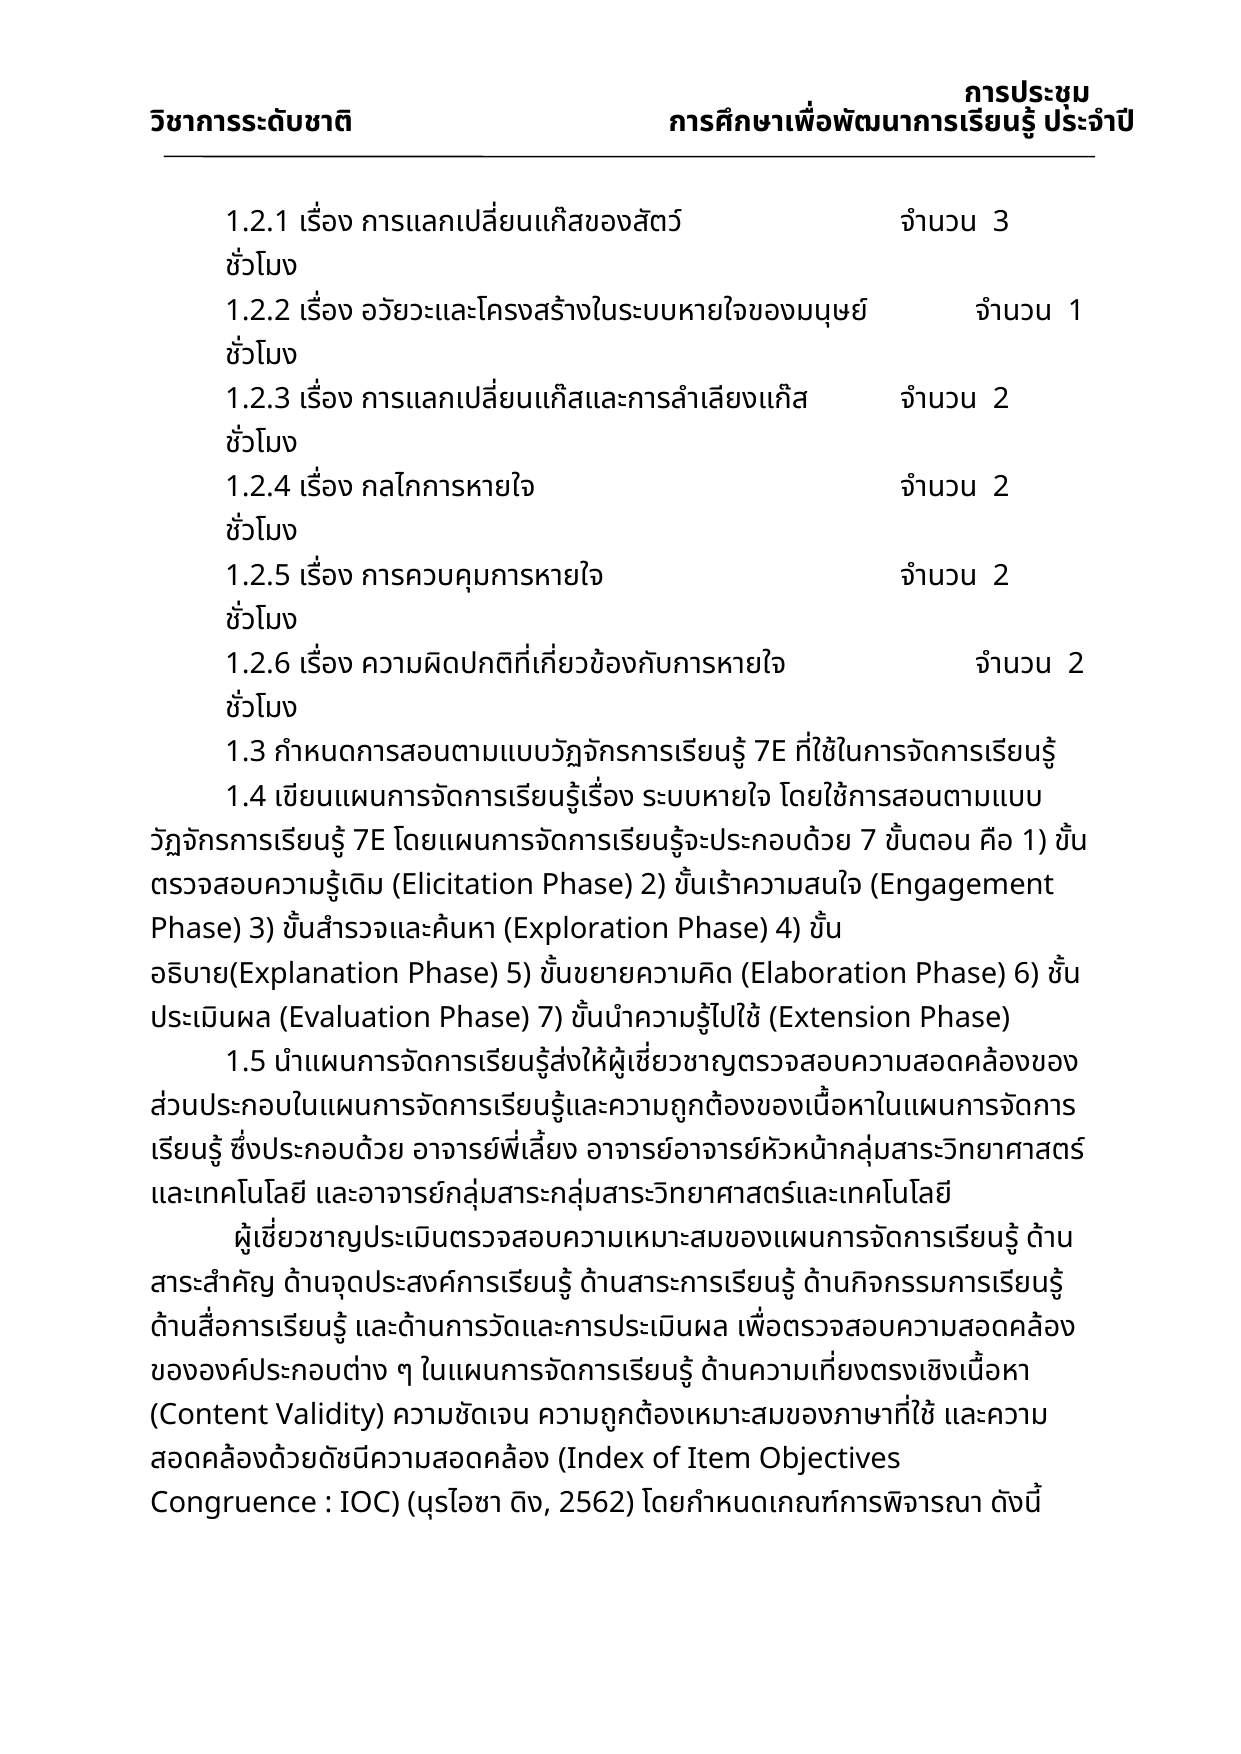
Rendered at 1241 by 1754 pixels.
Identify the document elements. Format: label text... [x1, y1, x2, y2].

list 1.2.6 เรื่อง ความผิดปกติที่เกี่ยวข้องกับการหายใจ จำนวน 2 ชั่วโมง [225, 642, 1090, 731]
list 1.2.5 เรื่อง การควบคุมการหายใจ จำนวน 2 ชั่วโมง [225, 554, 1090, 642]
list 1.4 เขียนแผนการจัดการเรียนรู้เรื่อง ระบบหายใจ โดยใช้การสอนตามแบบวัฏจักรการเรียนรู้ 7E โดยแผนการจัดการเรียนรู้จะประกอบด้วย 7 ขั้นตอน คือ 1) ขั้นตรวจสอบความรู้เดิม (Elicitation Phase) 2) ขั้นเร้าความสนใจ (Engagement Phase) 3) ขั้นสำรวจและค้นหา (Exploration Phase) 4) ขั้นอธิบาย(Explanation Phase) 5) ขั้นขยายความคิด (Elaboration Phase) 6) ชั้นประเมินผล (Evaluation Phase) 7) ขั้นนำความรู้ไปใช้ (Extension Phase) [150, 775, 1090, 1041]
list 1.2.2 เรื่อง อวัยวะและโครงสร้างในระบบหายใจของมนุษย์ จำนวน 1 ชั่วโมง [225, 289, 1090, 377]
list 1.3 กำหนดการสอนตามแบบวัฏจักรการเรียนรู้ 7E ที่ใช้ในการจัดการเรียนรู้ [225, 731, 1090, 775]
list 1.5 นำแผนการจัดการเรียนรู้ส่งให้ผู้เชี่ยวชาญตรวจสอบความสอดคล้องของส่วนประกอบในแผนการจัดการเรียนรู้และความถูกต้องของเนื้อหาในแผนการจัดการเรียนรู้ ซึ่งประกอบด้วย อาจารย์พี่เลี้ยง อาจารย์อาจารย์หัวหน้ากลุ่มสาระวิทยาศาสตร์และเทคโนโลยี และอาจารย์กลุ่มสาระกลุ่มสาระวิทยาศาสตร์และเทคโนโลยี [150, 1041, 1090, 1217]
text ผู้เชี่ยวชาญประเมินตรวจสอบความเหมาะสมของแผนการจัดการเรียนรู้ ด้านสาระสำคัญ ด้านจุดประสงค์การเรียนรู้ ด้านสาระการเรียนรู้ ด้านกิจกรรมการเรียนรู้ ด้านสื่อการเรียนรู้ และด้านการวัดและการประเมินผล เพื่อตรวจสอบความสอดคล้องขององค์ประกอบต่าง ๆ ในแผนการจัดการเรียนรู้ ด้านความเที่ยงตรงเชิงเนื้อหา (Content Validity) ความชัดเจน ความถูกต้องเหมาะสมของภาษาที่ใช้ และความสอดคล้องด้วยดัชนีความสอดคล้อง (Index of Item Objectives Congruence : IOC) (นุรไอซา ดิง, 2562) โดยกำหนดเกณฑ์การพิจารณา ดังนี้ [150, 1217, 1090, 1526]
list 1.2.4 เรื่อง กลไกการหายใจ จำนวน 2 ชั่วโมง [225, 466, 1090, 554]
list 1.2.1 เรื่อง การแลกเปลี่ยนแก๊สของสัตว์ จำนวน 3 ชั่วโมง [225, 201, 1090, 289]
list 1.2.3 เรื่อง การแลกเปลี่ยนแก๊สและการลำเลียงแก๊ส จำนวน 2 ชั่วโมง [225, 377, 1090, 466]
